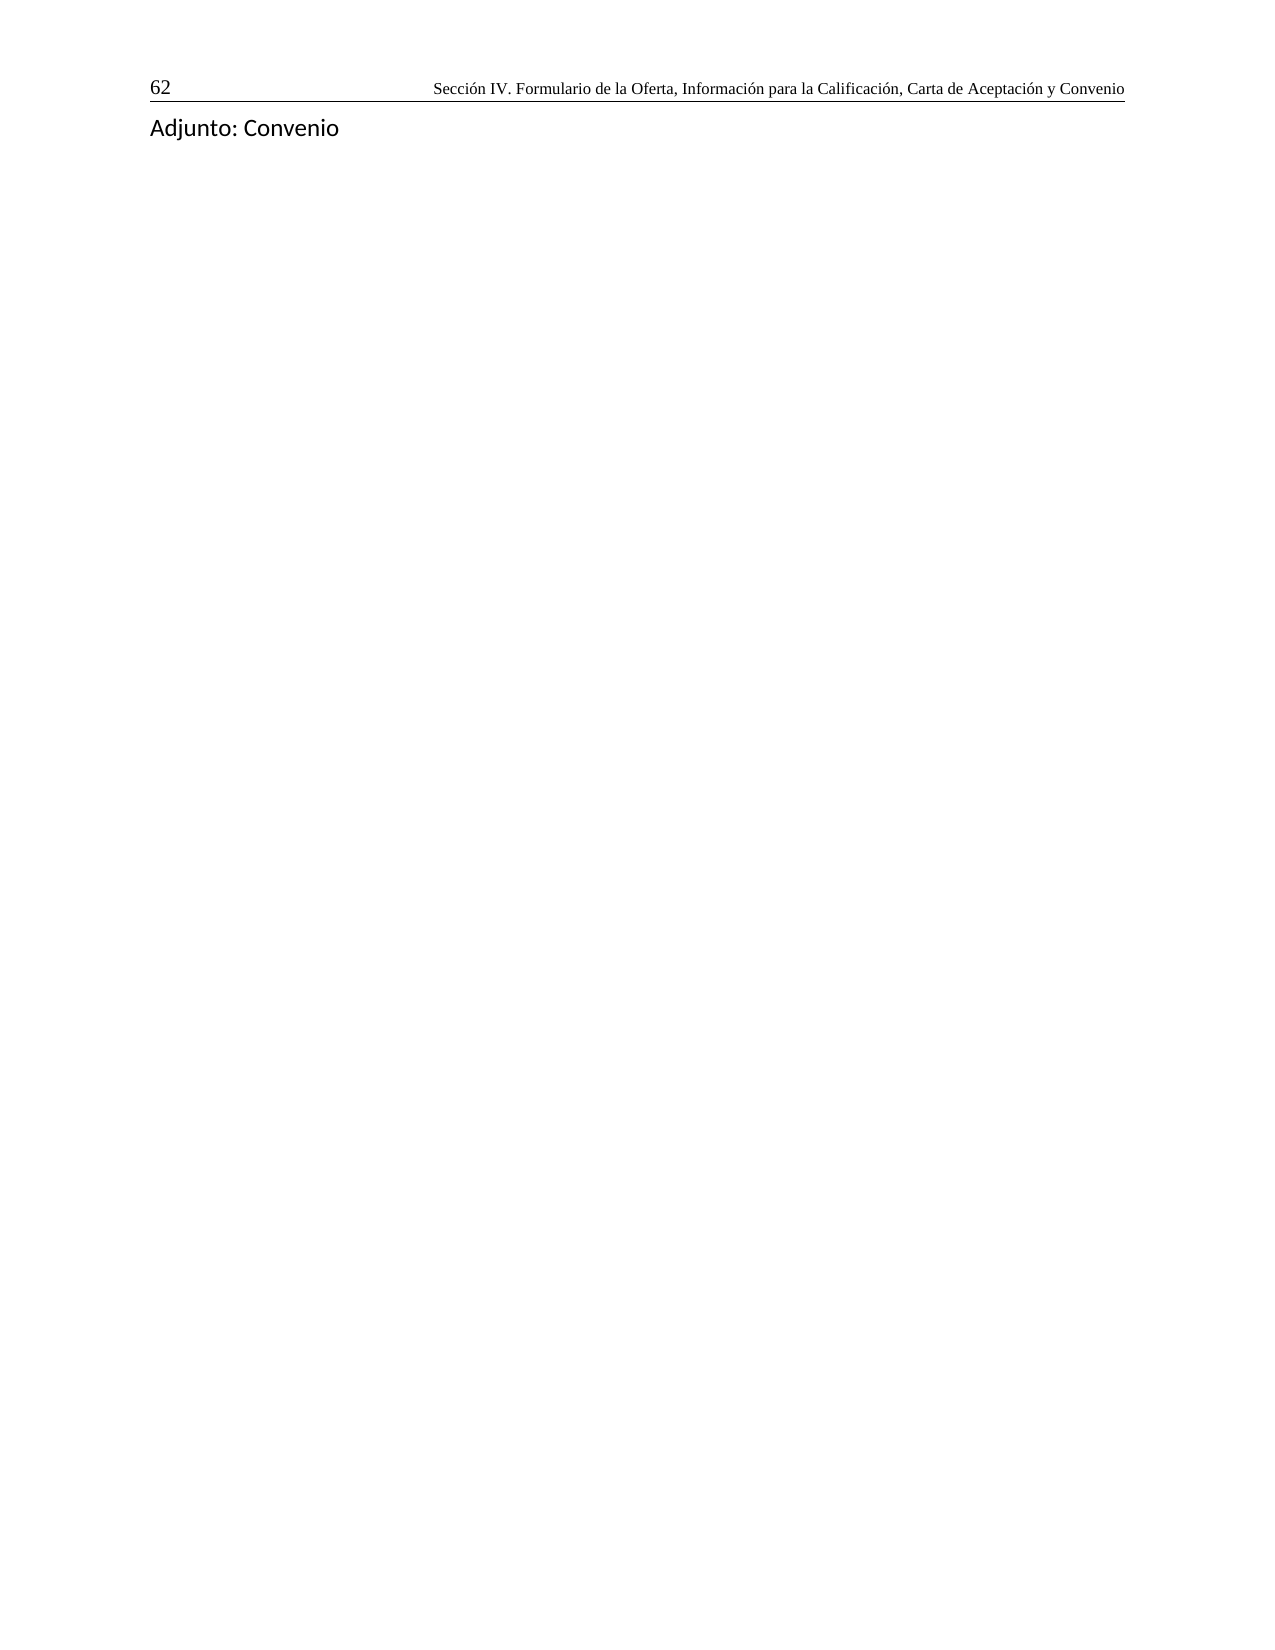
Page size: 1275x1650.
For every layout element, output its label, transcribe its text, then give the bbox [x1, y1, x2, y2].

text Adjunto: Convenio [150, 112, 1125, 143]
